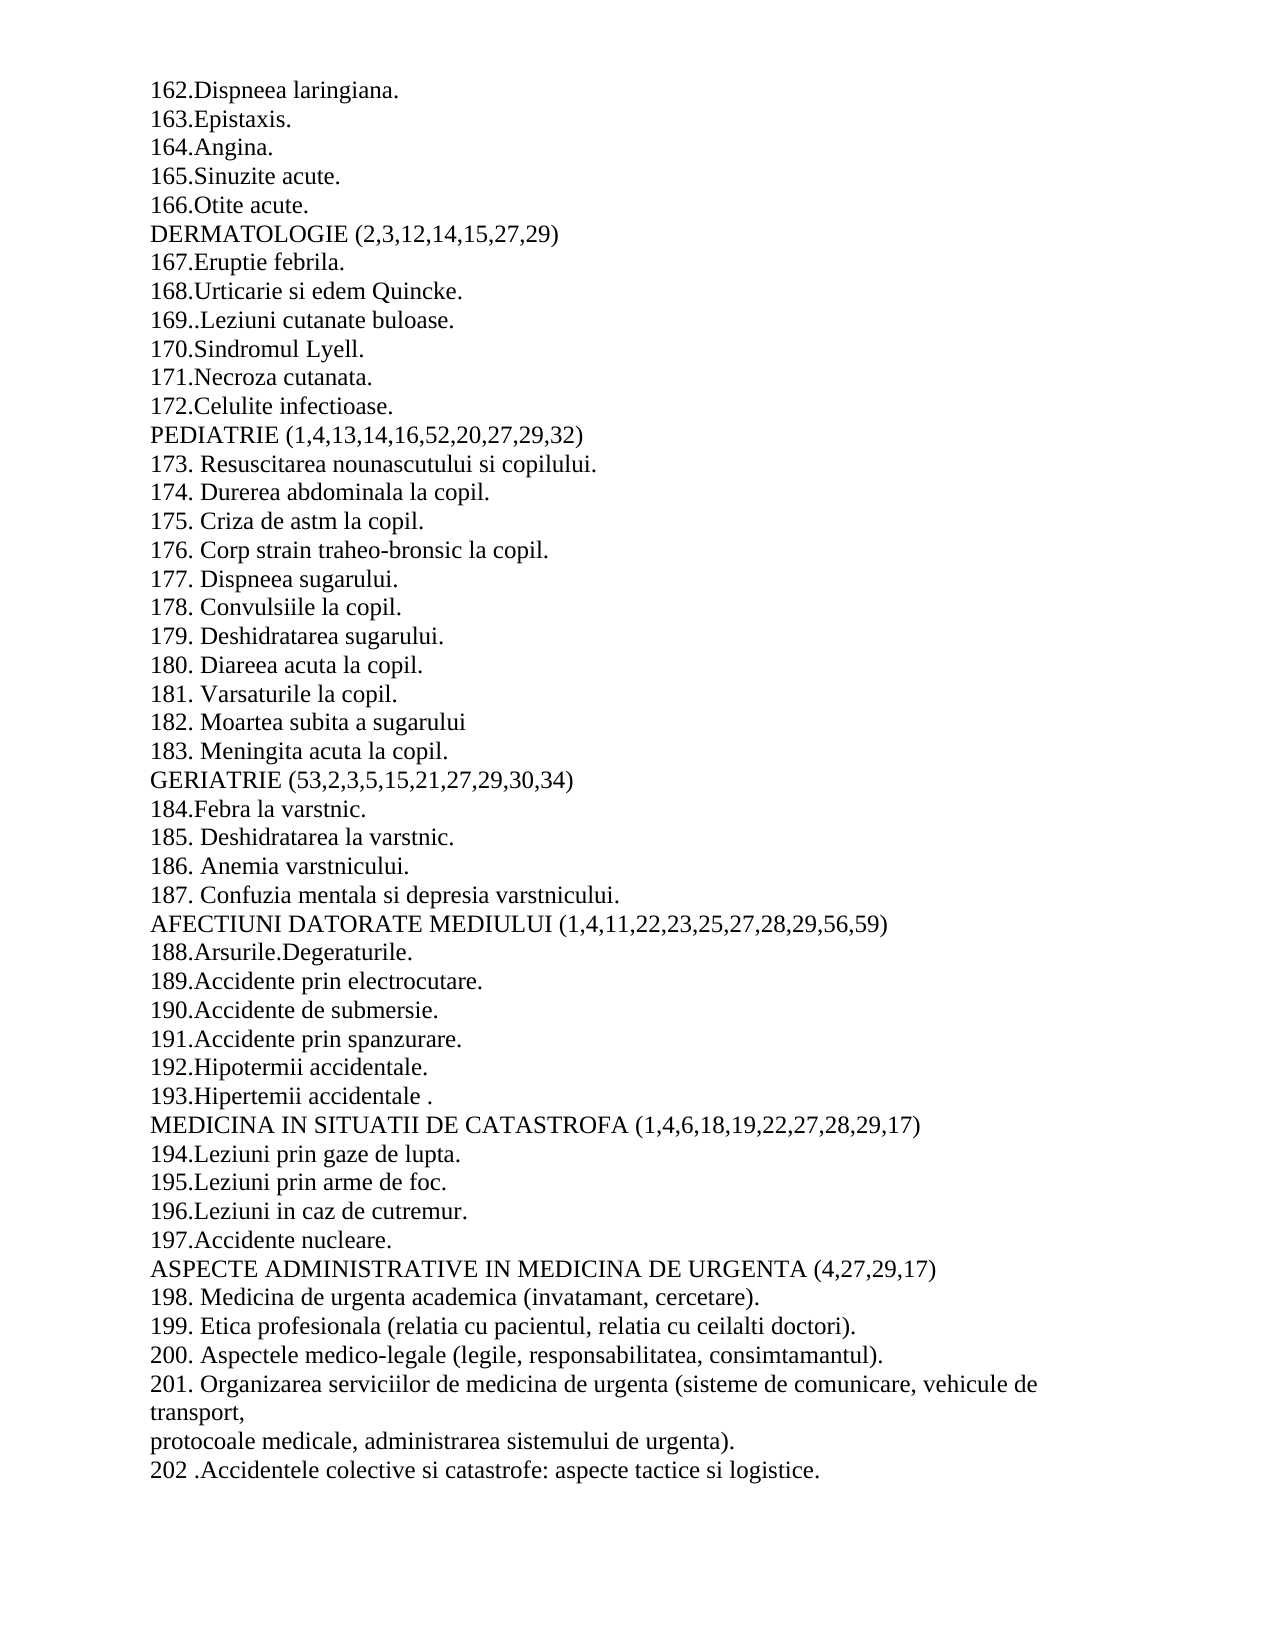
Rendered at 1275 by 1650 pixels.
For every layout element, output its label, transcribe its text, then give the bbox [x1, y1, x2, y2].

text 180. Diareea acuta la copil. [150, 650, 1125, 679]
text MEDICINA IN SITUATII DE CATASTROFA (1,4,6,18,19,22,27,28,29,17) [150, 1110, 1125, 1139]
text 169..Leziuni cutanate buloase. [150, 305, 1125, 334]
text 165.Sinuzite acute. [150, 161, 1125, 190]
text 184.Febra la varstnic. [150, 794, 1125, 822]
text ASPECTE ADMINISTRATIVE IN MEDICINA DE URGENTA (4,27,29,17) [150, 1254, 1125, 1282]
text 185. Deshidratarea la varstnic. [150, 822, 1125, 851]
text 164.Angina. [150, 132, 1125, 161]
text 199. Etica profesionala (relatia cu pacientul, relatia cu ceilalti doctori). [150, 1311, 1125, 1340]
text GERIATRIE (53,2,3,5,15,21,27,29,30,34) [150, 765, 1125, 794]
text 195.Leziuni prin arme de foc. [150, 1167, 1125, 1196]
text 176. Corp strain traheo-bronsic la copil. [150, 535, 1125, 564]
text 183. Meningita acuta la copil. [150, 736, 1125, 765]
text AFECTIUNI DATORATE MEDIULUI (1,4,11,22,23,25,27,28,29,56,59) [150, 909, 1125, 937]
text 171.Necroza cutanata. [150, 362, 1125, 391]
text DERMATOLOGIE (2,3,12,14,15,27,29) [150, 219, 1125, 247]
text 174. Durerea abdominala la copil. [150, 477, 1125, 506]
text 182. Moartea subita a sugarului [150, 707, 1125, 736]
text 186. Anemia varstnicului. [150, 851, 1125, 880]
text 201. Organizarea serviciilor de medicina de urgenta (sisteme de comunicare, vehicule de transport, [150, 1369, 1125, 1426]
text 163.Epistaxis. [150, 104, 1125, 132]
text 172.Celulite infectioase. [150, 391, 1125, 420]
text 200. Aspectele medico-legale (legile, responsabilitatea, consimtamantul). [150, 1340, 1125, 1369]
text 175. Criza de astm la copil. [150, 506, 1125, 535]
text 188.Arsurile.Degeraturile. [150, 937, 1125, 966]
text 177. Dispneea sugarului. [150, 564, 1125, 592]
text 202 .Accidentele colective si catastrofe: aspecte tactice si logistice. [150, 1455, 1125, 1484]
text 198. Medicina de urgenta academica (invatamant, cercetare). [150, 1282, 1125, 1311]
text 197.Accidente nucleare. [150, 1225, 1125, 1254]
text 167.Eruptie febrila. [150, 247, 1125, 276]
text 196.Leziuni in caz de cutremur. [150, 1196, 1125, 1225]
text 178. Convulsiile la copil. [150, 592, 1125, 621]
text protocoale medicale, administrarea sistemului de urgenta). [150, 1426, 1125, 1455]
text 189.Accidente prin electrocutare. [150, 966, 1125, 995]
text 168.Urticarie si edem Quincke. [150, 276, 1125, 305]
text 181. Varsaturile la copil. [150, 679, 1125, 707]
text 162.Dispneea laringiana. [150, 75, 1125, 104]
text 173. Resuscitarea nounascutului si copilului. [150, 449, 1125, 477]
text 187. Confuzia mentala si depresia varstnicului. [150, 880, 1125, 909]
text 179. Deshidratarea sugarului. [150, 621, 1125, 650]
text 194.Leziuni prin gaze de lupta. [150, 1139, 1125, 1167]
text 192.Hipotermii accidentale. [150, 1052, 1125, 1081]
text 193.Hipertemii accidentale . [150, 1081, 1125, 1110]
text PEDIATRIE (1,4,13,14,16,52,20,27,29,32) [150, 420, 1125, 449]
text 170.Sindromul Lyell. [150, 334, 1125, 362]
text 190.Accidente de submersie. [150, 995, 1125, 1024]
text 191.Accidente prin spanzurare. [150, 1024, 1125, 1052]
text 166.Otite acute. [150, 190, 1125, 219]
